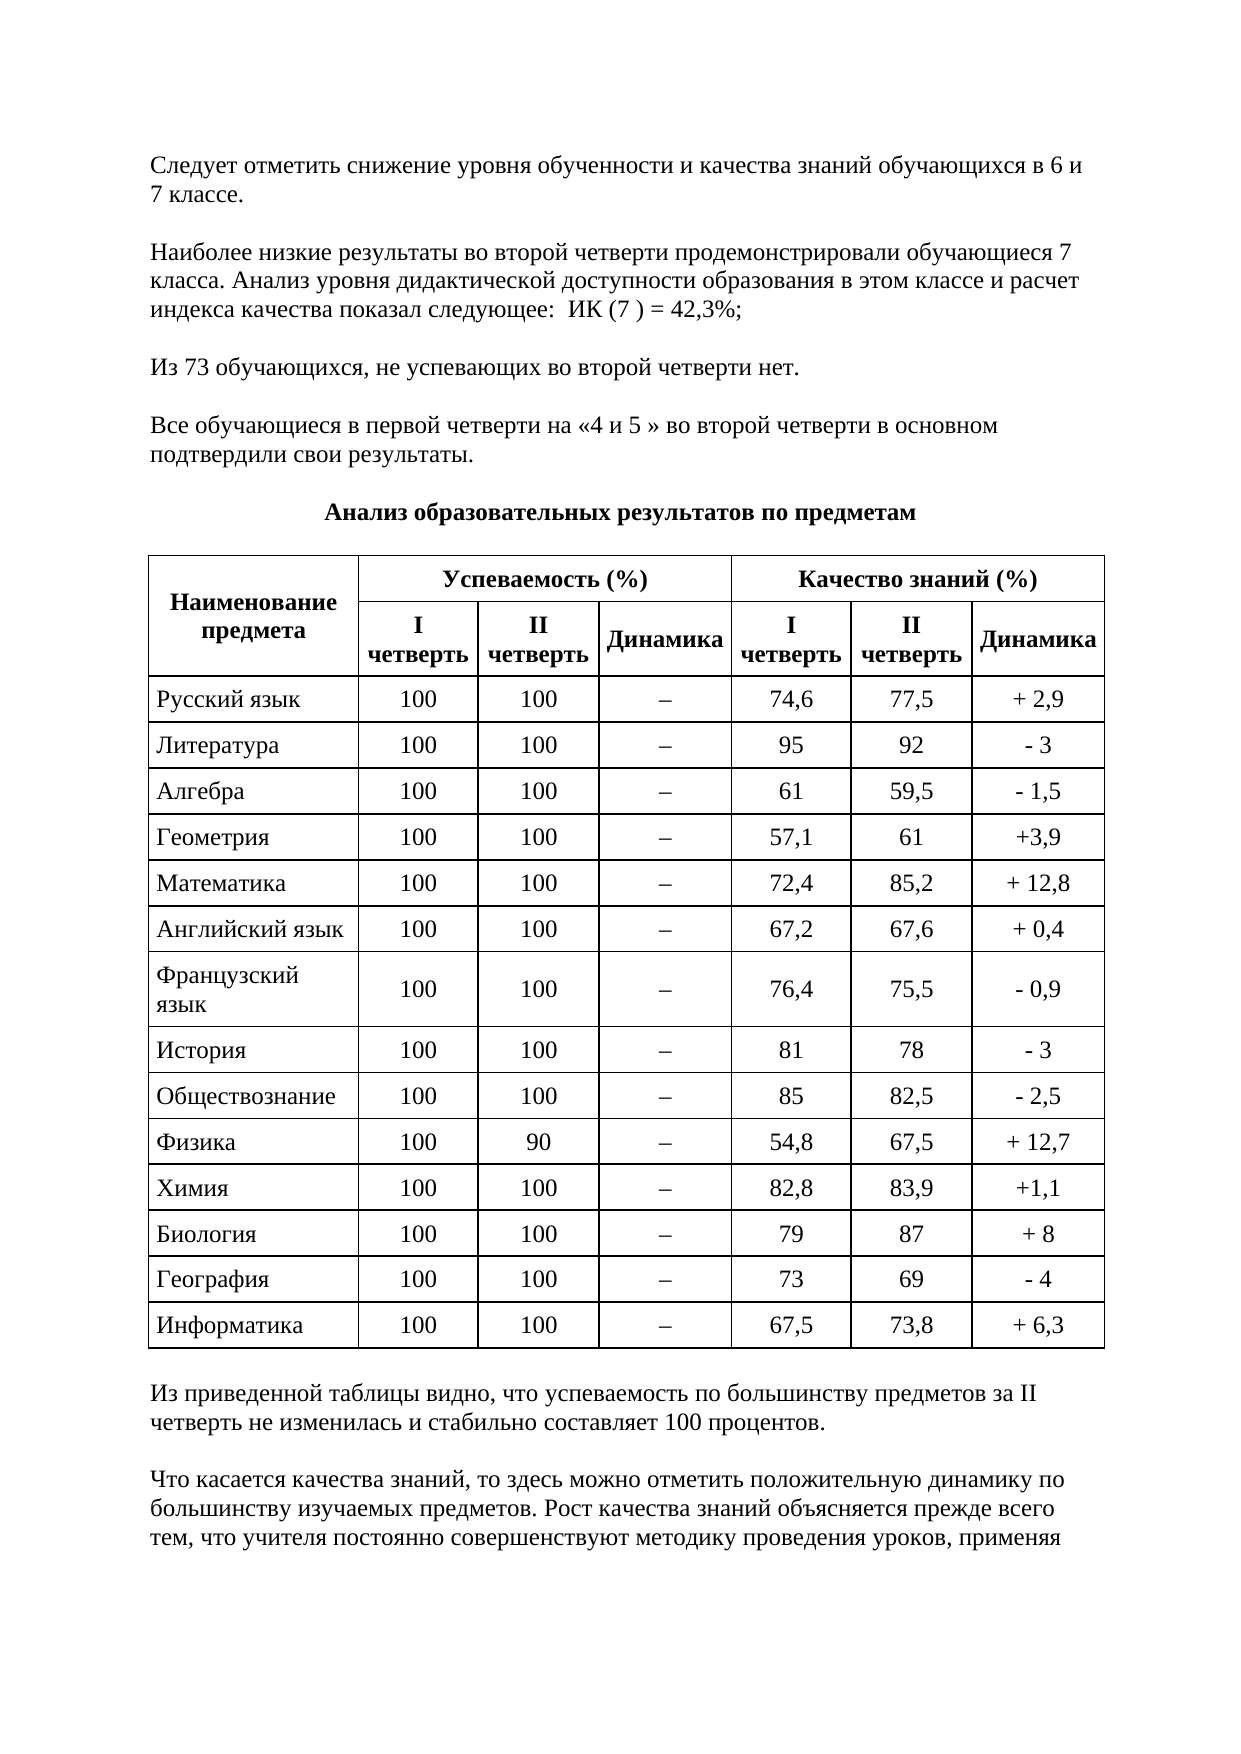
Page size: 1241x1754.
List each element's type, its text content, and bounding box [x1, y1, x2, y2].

table_cell 83,9 [852, 1165, 971, 1209]
table_cell Динамика [600, 602, 731, 675]
table_cell 100 [359, 1303, 477, 1347]
table_cell II четверть [479, 602, 598, 675]
table_cell + 6,3 [973, 1303, 1104, 1347]
table_cell Французский язык [149, 952, 358, 1026]
table_cell – [600, 1303, 731, 1347]
table_header Наименование предмета [149, 556, 358, 675]
table_cell Биология [149, 1211, 358, 1255]
table_cell Химия [149, 1165, 358, 1209]
table_cell 85 [732, 1073, 850, 1117]
table_cell Динамика [973, 602, 1104, 675]
table_cell 100 [479, 907, 598, 951]
table_cell Обществознание [149, 1073, 358, 1117]
table_cell 76,4 [732, 952, 850, 1026]
table_cell 72,4 [732, 861, 850, 905]
table_cell 100 [359, 1027, 477, 1071]
table_cell 100 [359, 815, 477, 859]
table_cell 100 [359, 1073, 477, 1117]
table_cell 100 [479, 1073, 598, 1117]
table_cell II четверть [852, 602, 971, 675]
table_cell 75,5 [852, 952, 971, 1026]
table_cell 100 [359, 1257, 477, 1301]
table_cell 59,5 [852, 769, 971, 813]
text Следует отметить снижение уровня обученности и качества знаний обучающихся в 6 и 7 классе. [150, 150, 1090, 207]
table_cell – [600, 1073, 731, 1117]
table_cell + 12,7 [973, 1119, 1104, 1163]
table_cell 67,2 [732, 907, 850, 951]
table_cell 79 [732, 1211, 850, 1255]
table_cell 92 [852, 723, 971, 767]
table_header Успеваемость (%) [359, 556, 731, 601]
table_cell 67,5 [852, 1119, 971, 1163]
text Из приведенной таблицы видно, что успеваемость по большинству предметов за II четверть не изменилась и стабильно составляет 100 процентов. [150, 1378, 1090, 1435]
table_cell 73 [732, 1257, 850, 1301]
table_cell 78 [852, 1027, 971, 1071]
table_cell - 3 [973, 723, 1104, 767]
table_cell 82,8 [732, 1165, 850, 1209]
table_cell 100 [479, 861, 598, 905]
table_cell 74,6 [732, 677, 850, 721]
table_cell - 2,5 [973, 1073, 1104, 1117]
table_header Качество знаний (%) [732, 556, 1104, 601]
table_cell - 1,5 [973, 769, 1104, 813]
table_cell 100 [359, 1165, 477, 1209]
table_cell История [149, 1027, 358, 1071]
table_cell – [600, 1211, 731, 1255]
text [150, 1464, 1090, 1551]
table_cell Русский язык [149, 677, 358, 721]
table_cell 54,8 [732, 1119, 850, 1163]
table_cell 87 [852, 1211, 971, 1255]
table_cell 100 [479, 815, 598, 859]
table_cell – [600, 952, 731, 1026]
table_cell География [149, 1257, 358, 1301]
table_cell 100 [479, 769, 598, 813]
table_cell – [600, 1027, 731, 1071]
table_cell 67,5 [732, 1303, 850, 1347]
table_cell 100 [479, 1027, 598, 1071]
table_cell – [600, 861, 731, 905]
table_cell 100 [479, 1211, 598, 1255]
table_cell 61 [852, 815, 971, 859]
table_cell – [600, 815, 731, 859]
table_cell – [600, 1257, 731, 1301]
table_cell 100 [359, 1119, 477, 1163]
table_cell + 2,9 [973, 677, 1104, 721]
table_cell 100 [359, 723, 477, 767]
table_cell 100 [359, 861, 477, 905]
table_cell Физика [149, 1119, 358, 1163]
table_cell – [600, 769, 731, 813]
text Анализ образовательных результатов по предметам [150, 497, 1090, 525]
table_cell 77,5 [852, 677, 971, 721]
table_cell + 0,4 [973, 907, 1104, 951]
table_cell – [600, 723, 731, 767]
table_cell + 8 [973, 1211, 1104, 1255]
table_cell I четверть [359, 602, 477, 675]
table_cell 100 [359, 952, 477, 1026]
table_cell 100 [359, 769, 477, 813]
table_cell 100 [479, 1165, 598, 1209]
table_cell 100 [479, 677, 598, 721]
table_cell 100 [479, 952, 598, 1026]
table_cell 61 [732, 769, 850, 813]
table_cell 81 [732, 1027, 850, 1071]
table_cell 100 [359, 677, 477, 721]
text Все обучающиеся в первой четверти на «4 и 5 » во второй четверти в основном подтвердили свои результаты. [150, 410, 1090, 467]
table_cell + 12,8 [973, 861, 1104, 905]
table_cell I четверть [732, 602, 850, 675]
table_cell 100 [359, 907, 477, 951]
table_cell - 3 [973, 1027, 1104, 1071]
table_cell – [600, 1119, 731, 1163]
table_cell 67,6 [852, 907, 971, 951]
table_cell +1,1 [973, 1165, 1104, 1209]
table_cell Информатика [149, 1303, 358, 1347]
table_cell 100 [479, 1257, 598, 1301]
table_cell 100 [479, 1303, 598, 1347]
table_cell – [600, 1165, 731, 1209]
table_cell – [600, 677, 731, 721]
table_cell – [600, 907, 731, 951]
table_cell Английский язык [149, 907, 358, 951]
table_cell 57,1 [732, 815, 850, 859]
text Из 73 обучающихся, не успевающих во второй четверти нет. [150, 352, 1090, 381]
table_cell 85,2 [852, 861, 971, 905]
table_cell 90 [479, 1119, 598, 1163]
table_cell 69 [852, 1257, 971, 1301]
table_cell - 4 [973, 1257, 1104, 1301]
table_cell 82,5 [852, 1073, 971, 1117]
table_cell 100 [359, 1211, 477, 1255]
table_cell 73,8 [852, 1303, 971, 1347]
table_cell 95 [732, 723, 850, 767]
table_cell Геометрия [149, 815, 358, 859]
text Наиболее низкие результаты во второй четверти продемонстрировали обучающиеся 7 класса. Анализ уровня дидактической доступности образования в этом классе и расчет индекса качества показал следующее: ИК (7 ) = 42,3%; [150, 237, 1090, 323]
table_cell - 0,9 [973, 952, 1104, 1026]
table_cell Математика [149, 861, 358, 905]
table_cell Литература [149, 723, 358, 767]
table_cell +3,9 [973, 815, 1104, 859]
table_cell 100 [479, 723, 598, 767]
table_cell Алгебра [149, 769, 358, 813]
